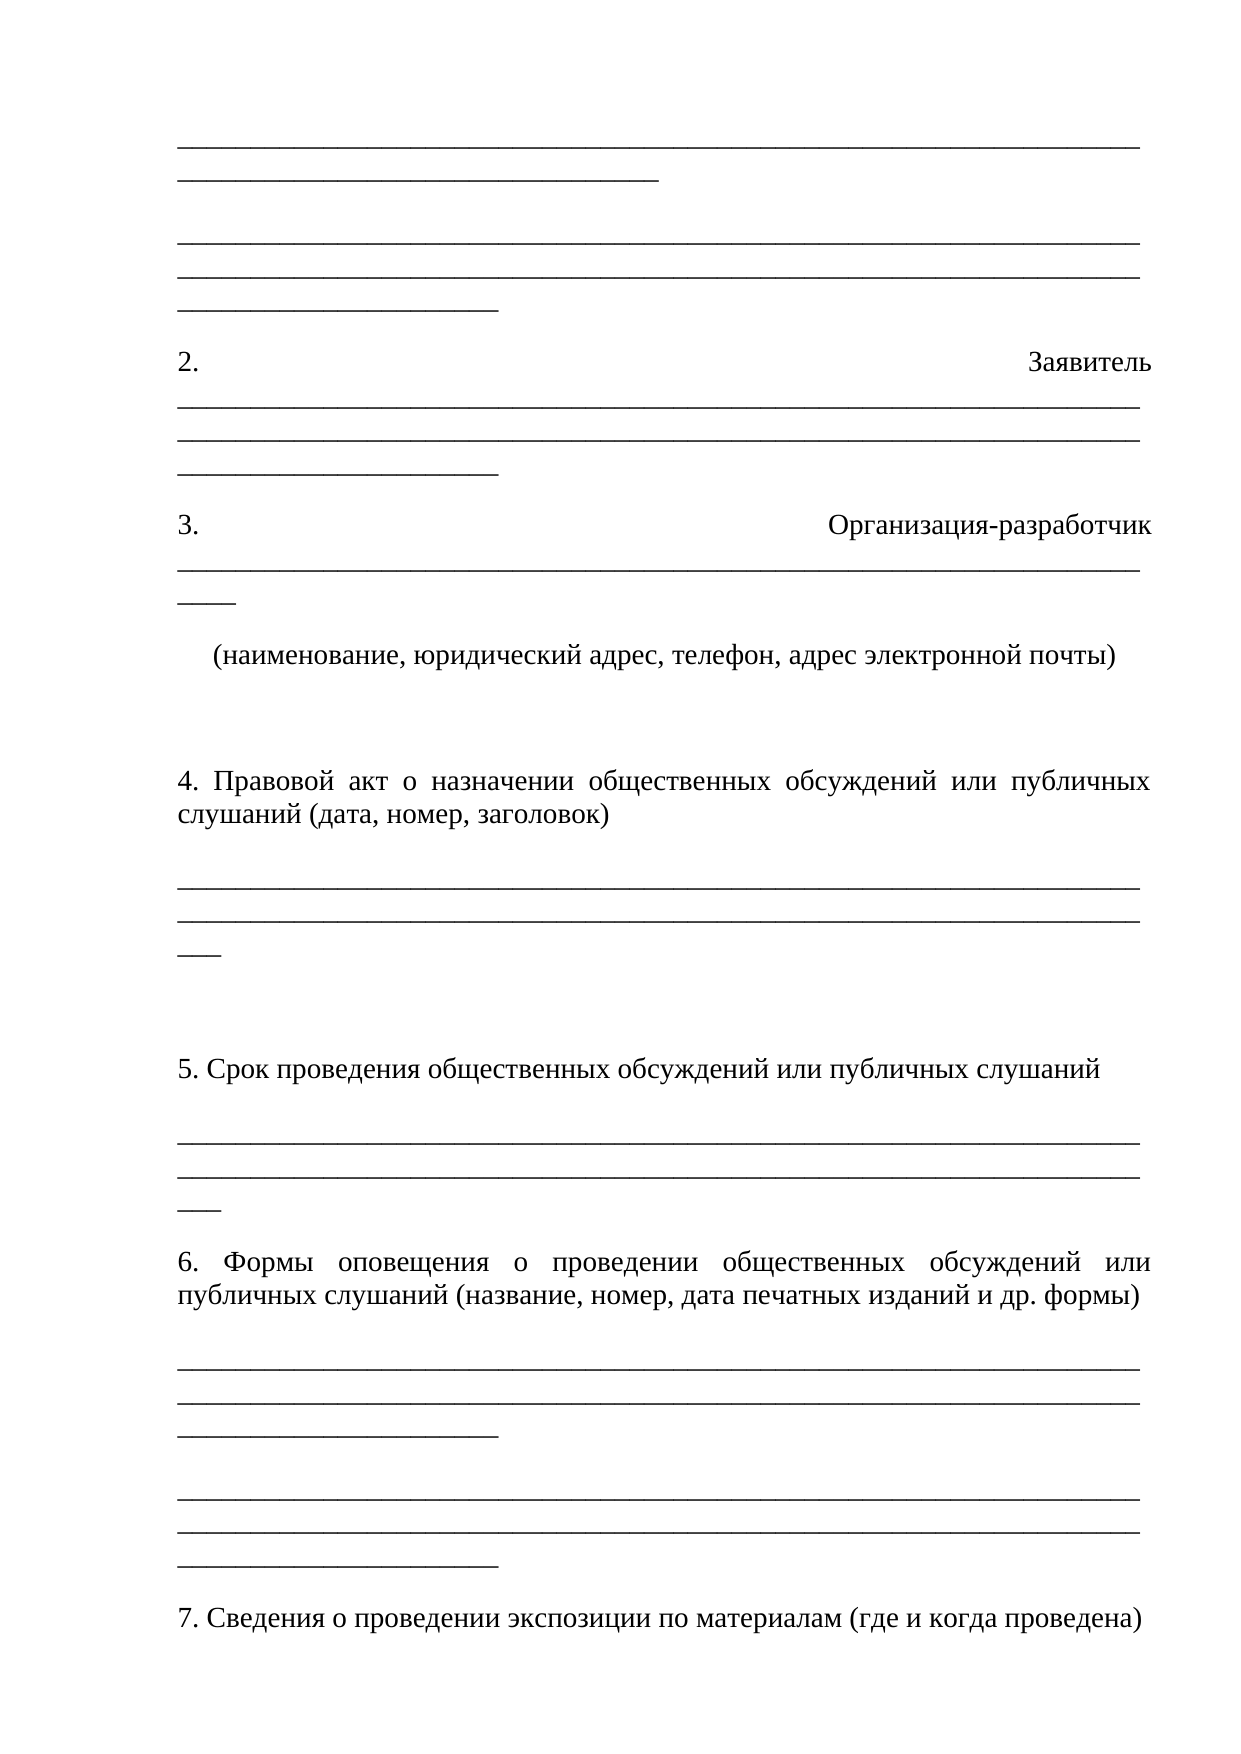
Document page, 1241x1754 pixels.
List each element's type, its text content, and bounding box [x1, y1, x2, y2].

text _______________________________________________________________________________________________________________________________________ [177, 859, 1152, 959]
text 7. Сведения о проведении экспозиции по материалам (где и когда проведена) [177, 1600, 1152, 1633]
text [177, 118, 1152, 185]
text 2. Заявитель __________________________________________________________________________________________________________________________________________________________ [177, 344, 1152, 478]
text 6. Формы оповещения о проведении общественных обсуждений или публичных слушаний (название, номер, дата печатных изданий и др. формы) [177, 1244, 1152, 1311]
text 5. Срок проведения общественных обсуждений или публичных слушаний [177, 1051, 1152, 1085]
text (наименование, юридический адрес, телефон, адрес электронной почты) [177, 637, 1152, 671]
text 3. Организация-разработчик ______________________________________________________________________ [177, 507, 1152, 608]
text 4. Правовой акт о назначении общественных обсуждений или публичных слушаний (дата, номер, заголовок) [177, 763, 1152, 830]
text _______________________________________________________________________________________________________________________________________ [177, 1114, 1152, 1215]
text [177, 1470, 1152, 1571]
